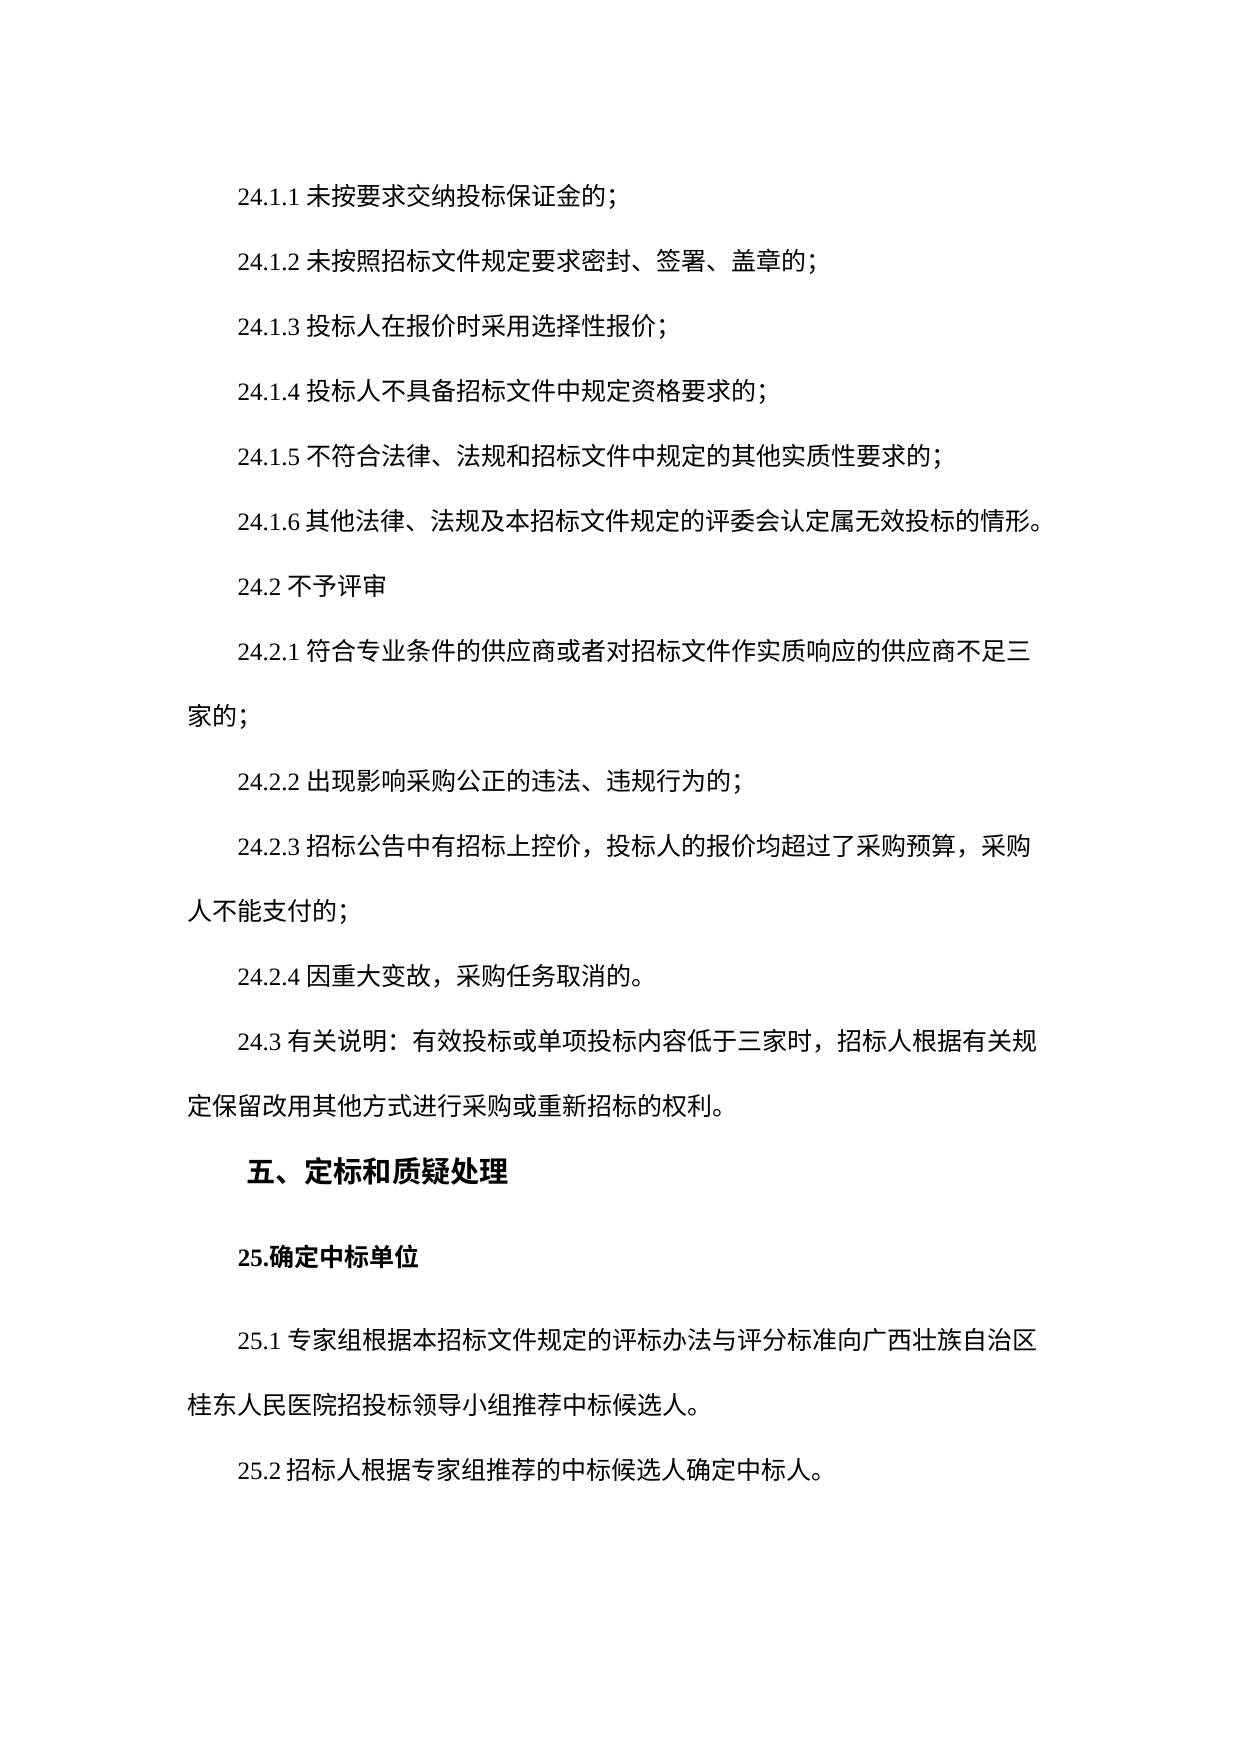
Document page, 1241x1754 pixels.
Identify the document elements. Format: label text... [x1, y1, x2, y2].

text 24.1.3 投标人在报价时采用选择性报价； [187, 292, 1053, 357]
text 24.1.2 未按照招标文件规定要求密封、签署、盖章的； [187, 227, 1053, 292]
text 25.确定中标单位 [187, 1223, 1053, 1288]
text 24.1.6其他法律、法规及本招标文件规定的评委会认定属无效投标的情形。 [187, 487, 1053, 552]
text 24.2.4 因重大变故，采购任务取消的。 [187, 942, 1053, 1007]
text 24.2 不予评审 [187, 552, 1053, 617]
text 24.2.1 符合专业条件的供应商或者对招标文件作实质响应的供应商不足三家的； [187, 617, 1053, 747]
text 24.2.3 招标公告中有招标上控价，投标人的报价均超过了采购预算，采购人不能支付的； [187, 812, 1053, 942]
text 25.1 专家组根据本招标文件规定的评标办法与评分标准向广西壮族自治区桂东人民医院招投标领导小组推荐中标候选人。 [187, 1306, 1053, 1436]
text 24.1.4 投标人不具备招标文件中规定资格要求的； [187, 357, 1053, 422]
text 25.2招标人根据专家组推荐的中标候选人确定中标人。 [187, 1436, 1053, 1501]
text 五、定标和质疑处理 [187, 1137, 1053, 1202]
text 24.3 有关说明：有效投标或单项投标内容低于三家时，招标人根据有关规定保留改用其他方式进行采购或重新招标的权利。 [187, 1007, 1053, 1137]
text 24.2.2 出现影响采购公正的违法、违规行为的； [187, 747, 1053, 812]
text 24.1.1 未按要求交纳投标保证金的； [187, 162, 1053, 227]
text 24.1.5 不符合法律、法规和招标文件中规定的其他实质性要求的； [187, 422, 1053, 487]
